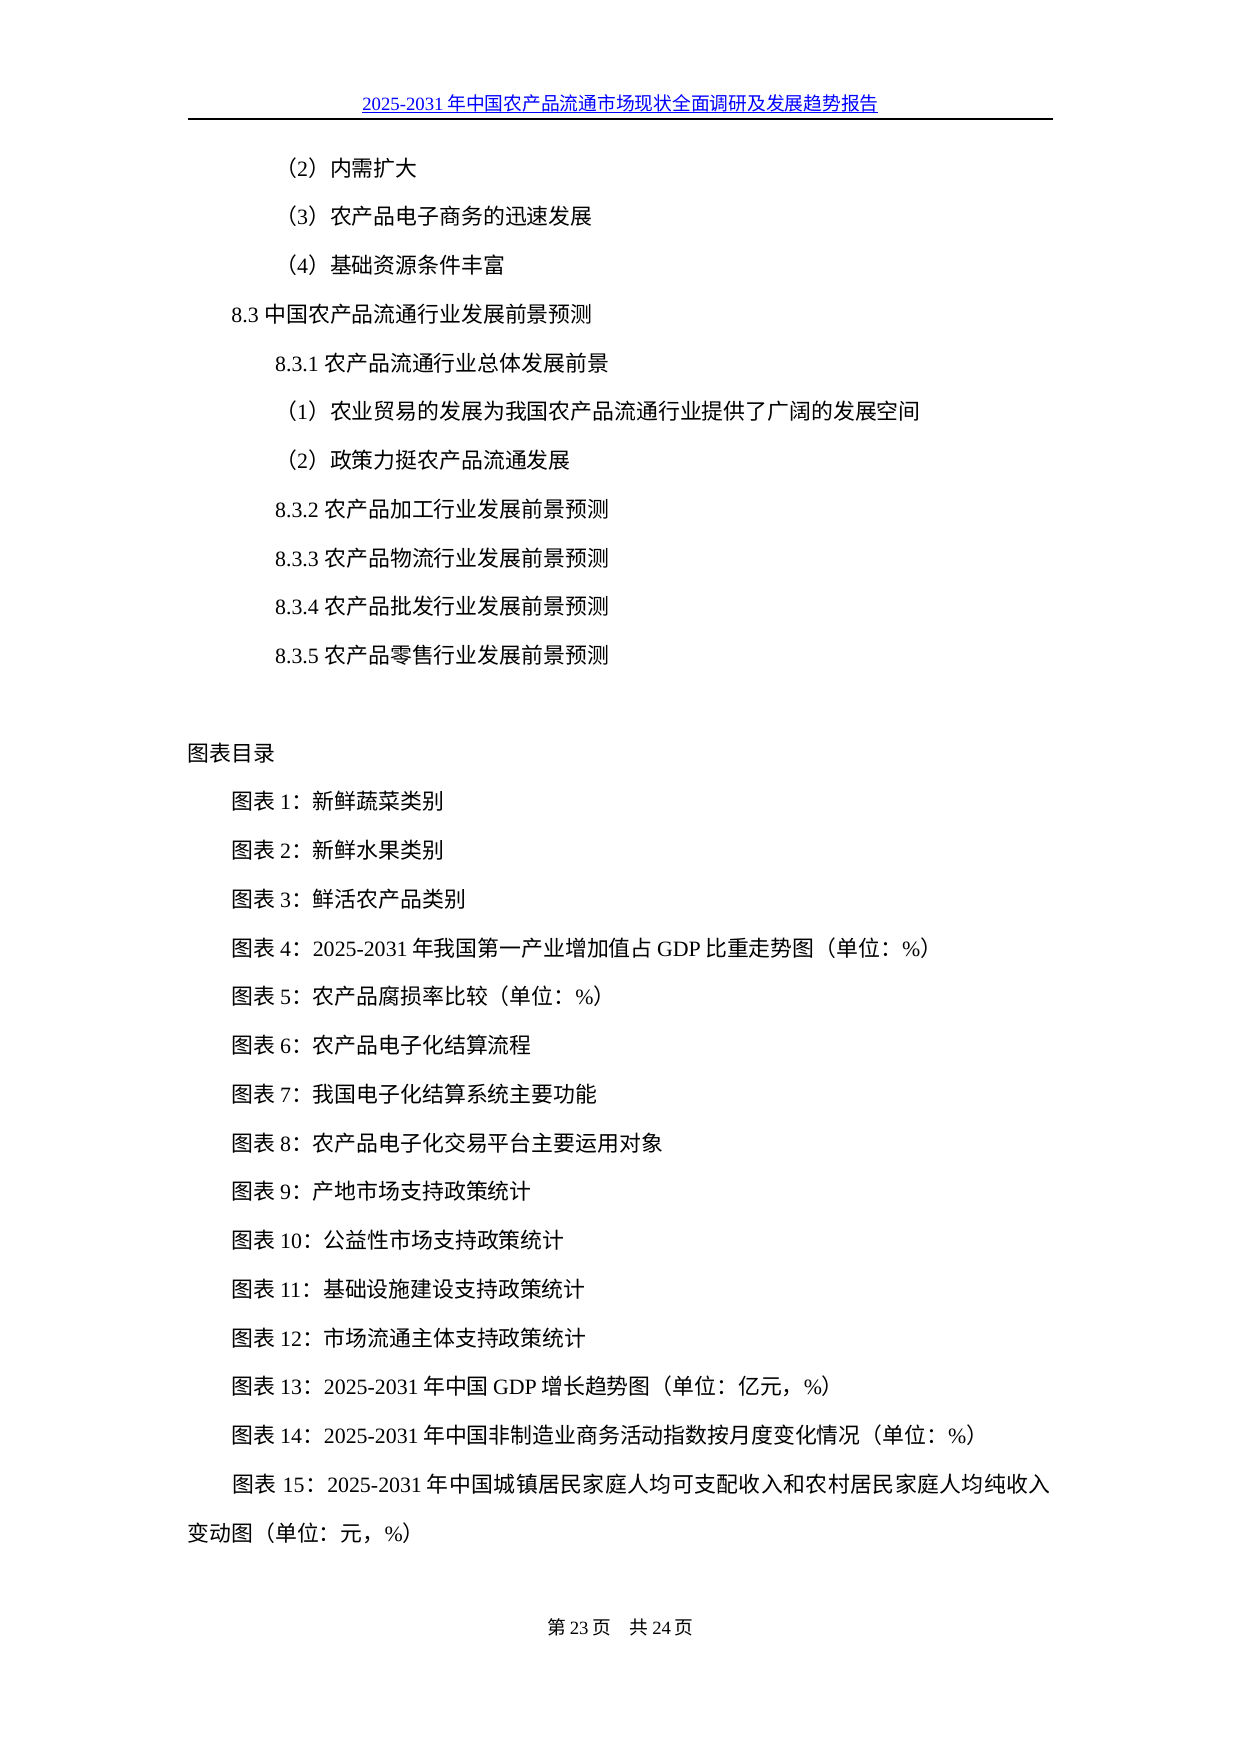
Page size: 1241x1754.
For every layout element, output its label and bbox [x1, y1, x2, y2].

text [187, 150, 1053, 1548]
